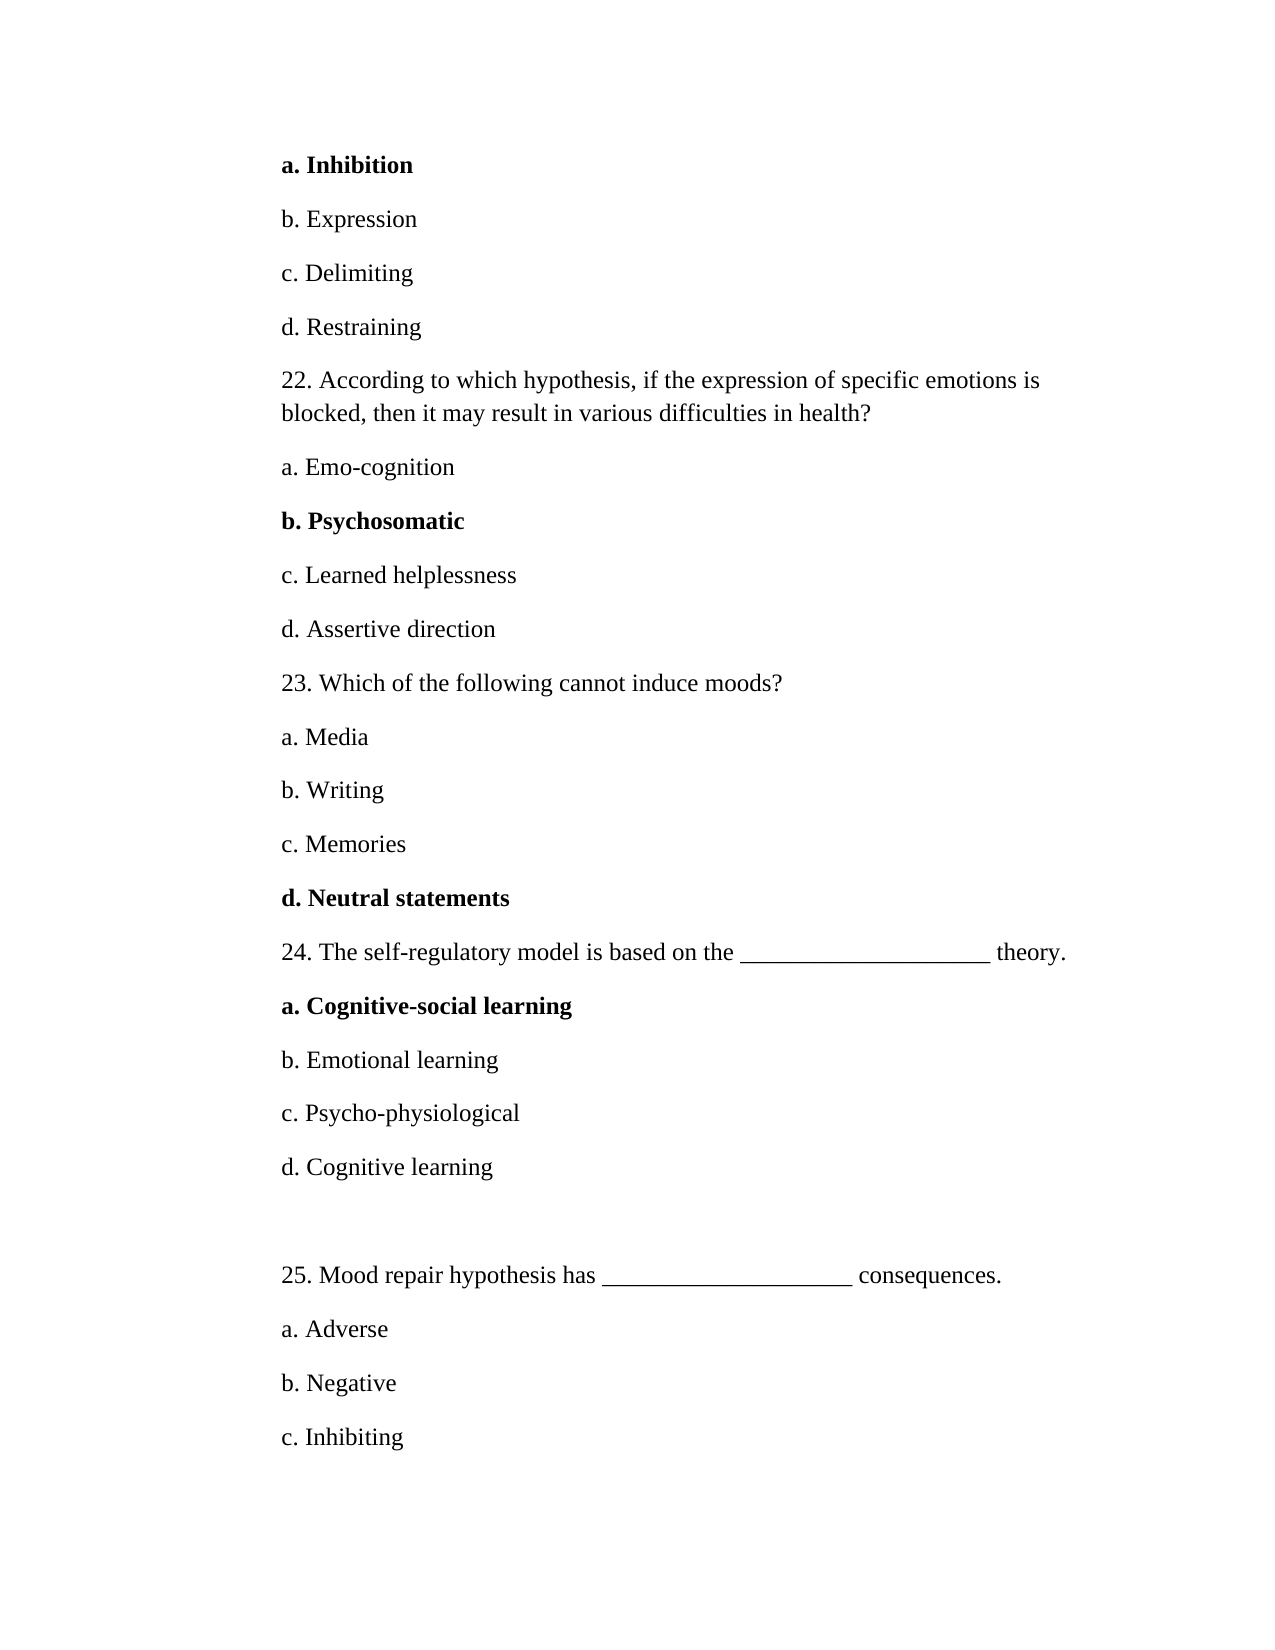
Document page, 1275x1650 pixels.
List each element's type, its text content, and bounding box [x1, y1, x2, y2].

text d. Assertive direction [281, 614, 1125, 643]
text d. Restraining [281, 312, 1125, 340]
text c. Memories [281, 829, 1125, 858]
text a. Emo-cognition [281, 452, 1125, 481]
text 22. According to which hypothesis, if the expression of specific emotions is blocked, then it may result in various difficulties in health? [281, 365, 1125, 427]
text b. Emotional learning [281, 1045, 1125, 1073]
text a. Adverse [281, 1314, 1125, 1343]
text 25. Mood repair hypothesis has ____________________ consequences. [281, 1260, 1125, 1289]
text c. Delimiting [281, 258, 1125, 286]
text b. Writing [281, 775, 1125, 804]
text c. Psycho-physiological [281, 1098, 1125, 1127]
text 24. The self-regulatory model is based on the ____________________ theory. [281, 937, 1125, 966]
text a. Media [281, 722, 1125, 750]
text d. Cognitive learning [281, 1152, 1125, 1181]
text c. Inhibiting [281, 1422, 1125, 1450]
text a. Inhibition [281, 150, 1125, 179]
text b. Negative [281, 1368, 1125, 1397]
text c. Learned helplessness [281, 560, 1125, 589]
text 23. Which of the following cannot induce moods? [281, 668, 1125, 696]
text a. Cognitive-social learning [281, 991, 1125, 1019]
text d. Neutral statements [281, 883, 1125, 912]
text b. Expression [281, 204, 1125, 233]
text b. Psychosomatic [281, 506, 1125, 535]
